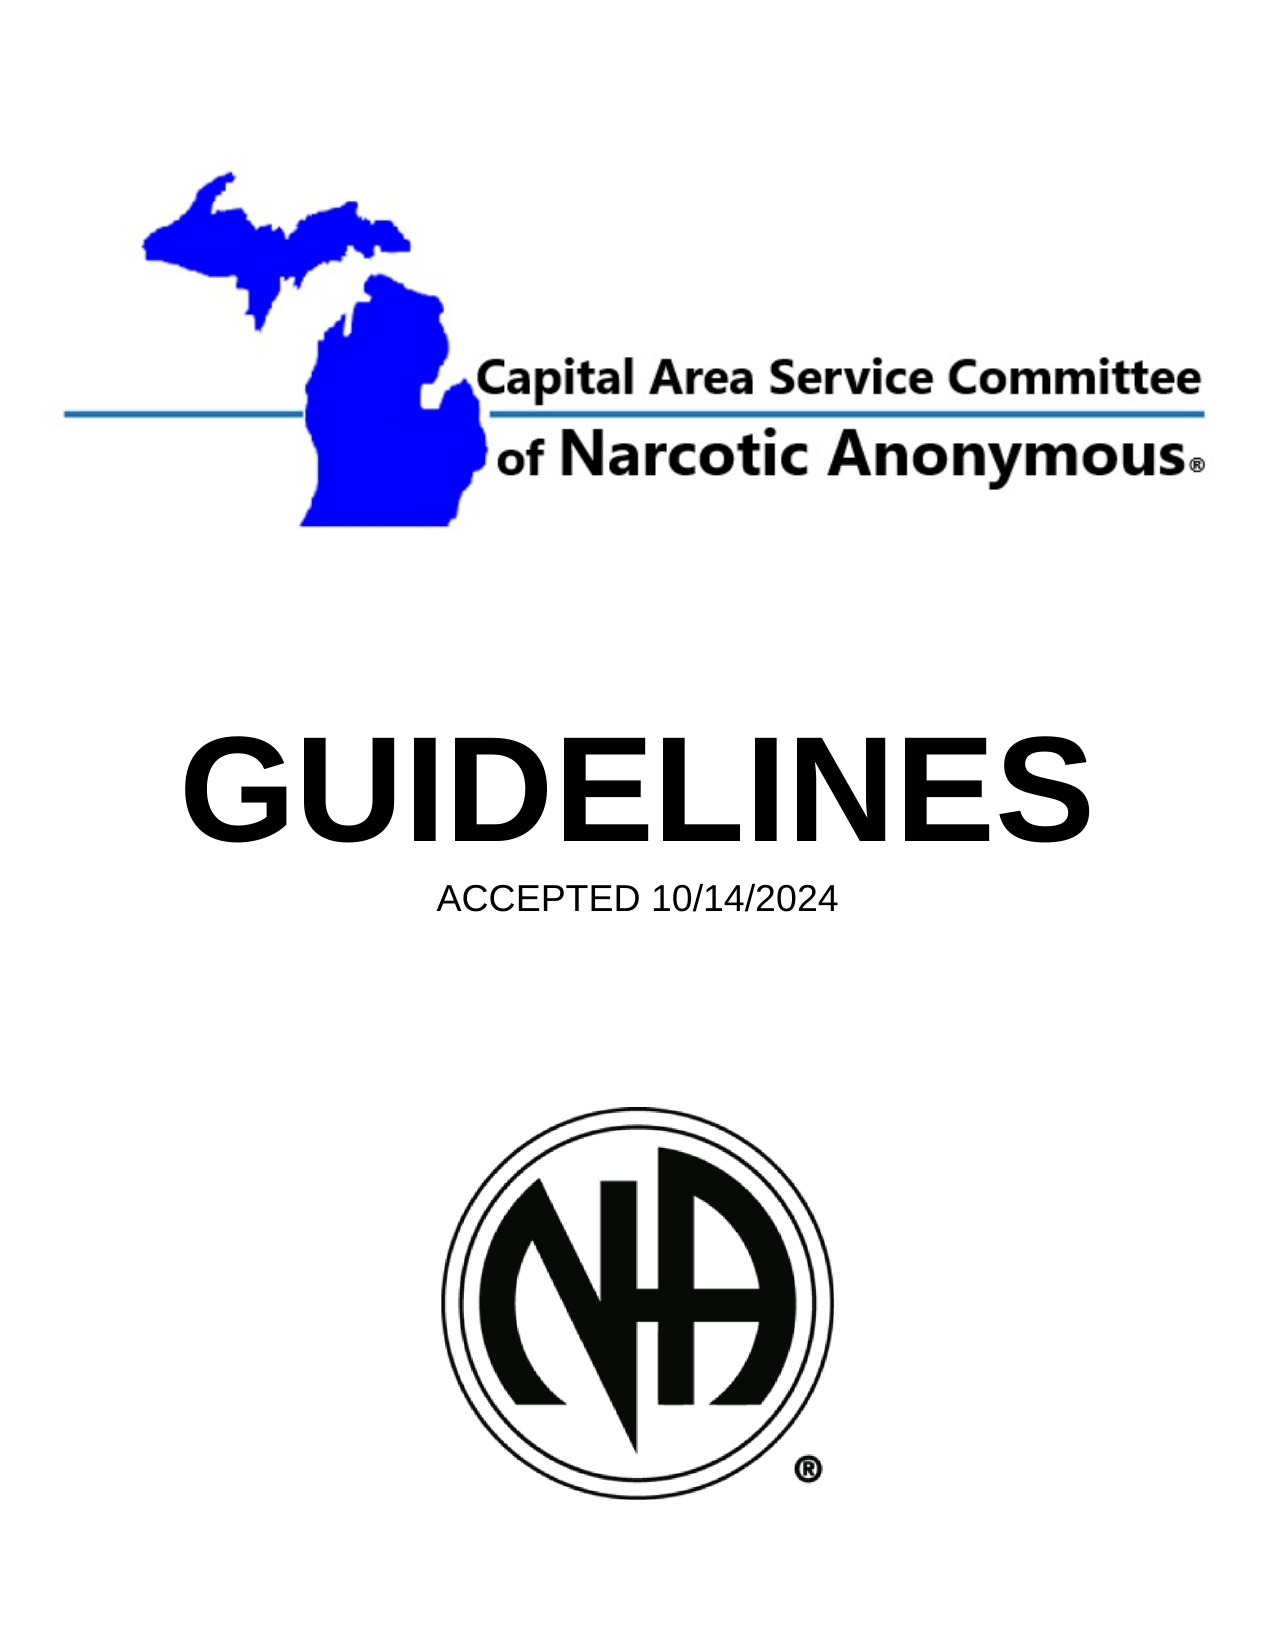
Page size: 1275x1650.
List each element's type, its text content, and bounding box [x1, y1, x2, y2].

picture [43, 150, 1232, 552]
text GUIDELINES ACCEPTED 10/14/2024 [150, 700, 1125, 920]
picture [441, 1107, 834, 1500]
